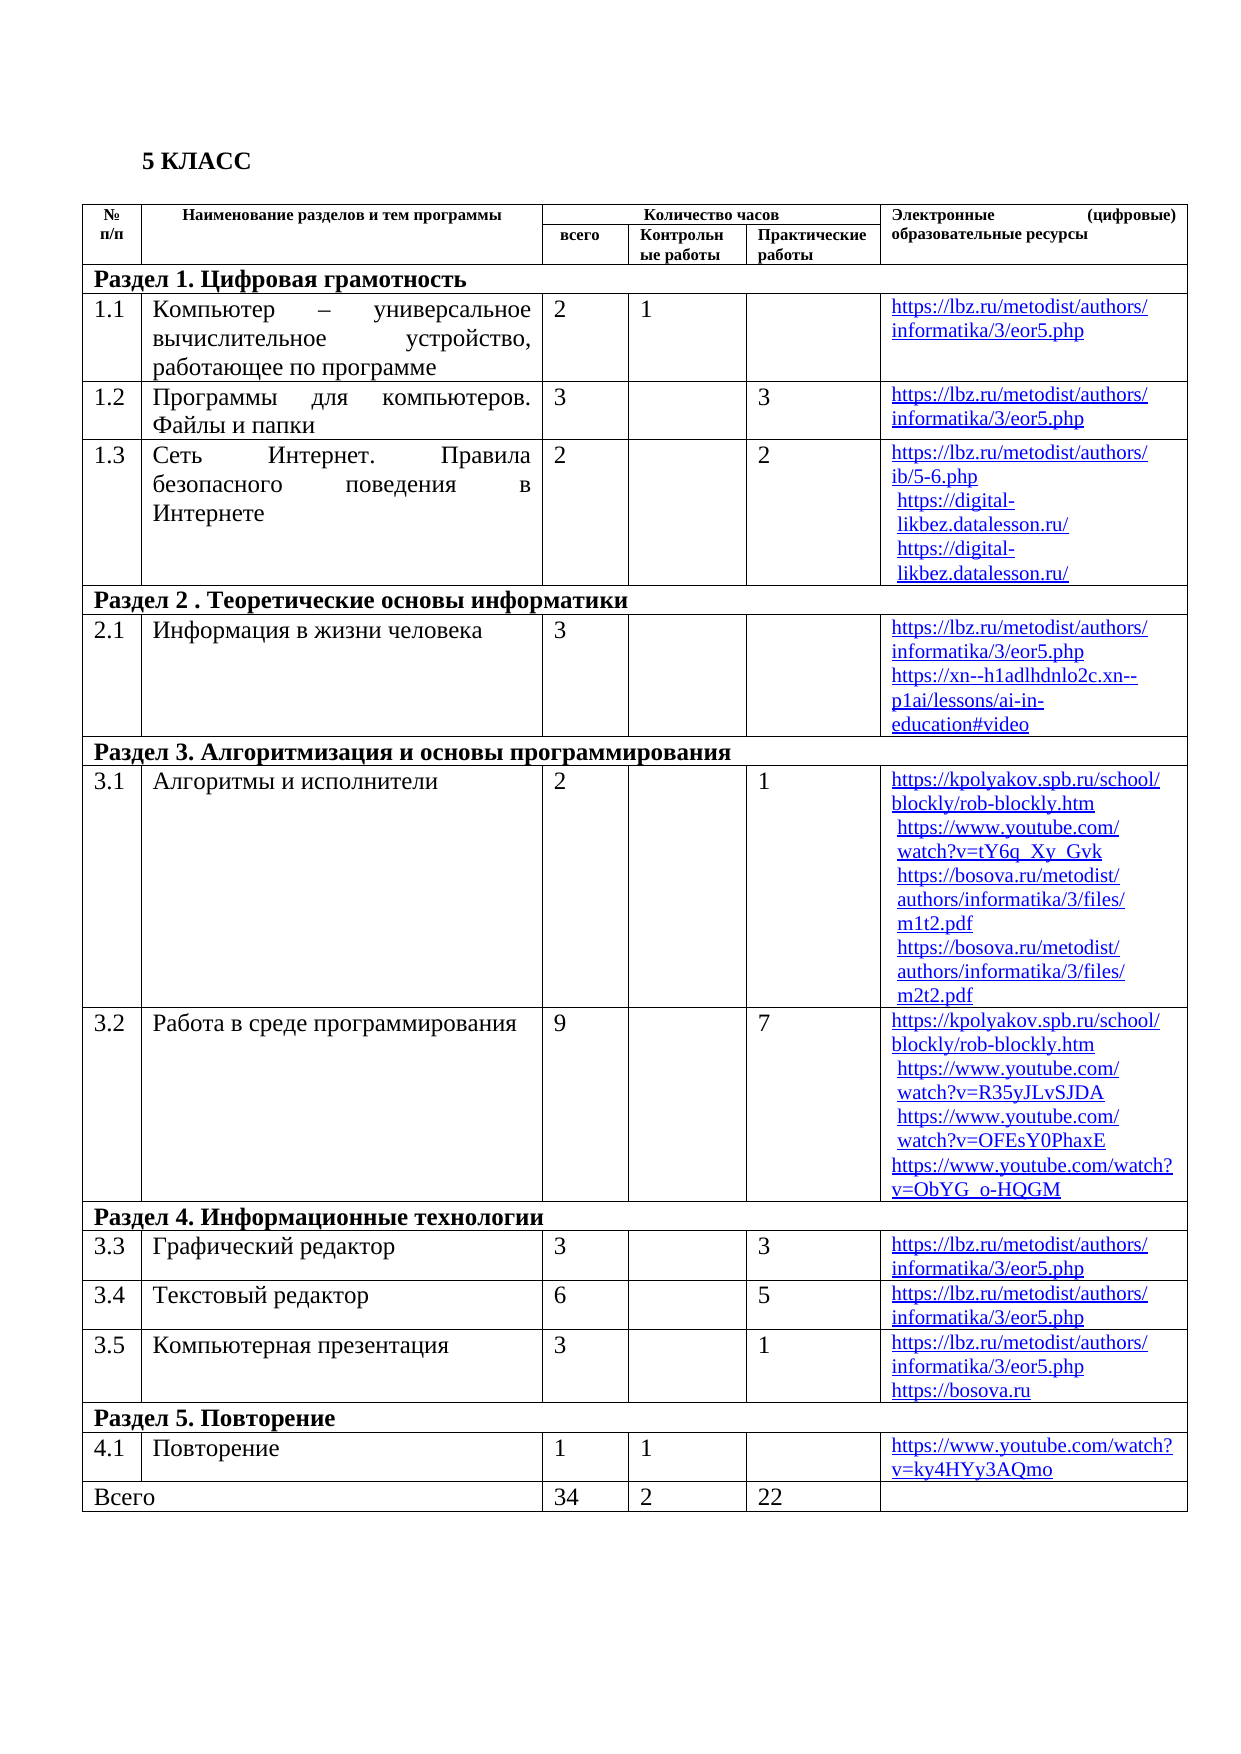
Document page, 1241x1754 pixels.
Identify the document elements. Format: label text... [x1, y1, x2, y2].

table_cell [629, 382, 746, 439]
table_cell 7 [747, 1008, 880, 1201]
table_cell 3.1 [83, 766, 141, 1007]
table_cell 3.3 [83, 1231, 141, 1279]
table_cell 3 [543, 382, 628, 439]
table_cell https://lbz.ru/metodist/authors/informatika/3/eor5.php [881, 382, 1187, 439]
table_cell 5 [747, 1281, 880, 1329]
table_cell [881, 1482, 1187, 1511]
table_cell Раздел 2 . Теоретические основы информатики [83, 586, 1187, 614]
table_cell https://lbz.ru/metodist/authors/informatika/3/eor5.php [881, 294, 1187, 381]
table_cell 2 [747, 440, 880, 584]
table_cell 3.4 [83, 1281, 141, 1329]
text 5 КЛАСС [118, 146, 1152, 175]
table_cell 1.2 [83, 382, 141, 439]
table_cell [629, 1281, 746, 1329]
table_cell 3.5 [83, 1330, 141, 1402]
table_cell Информация в жизни человека [142, 615, 542, 736]
table_cell Повторение [142, 1433, 542, 1481]
table_cell всего [543, 225, 628, 263]
table_cell https://kpolyakov.spb.ru/school/blockly/rob-blockly.htm https://www.youtube.com/watch?v=tY6q_Xy_Gvk https://bosova.ru/metodist/authors/informatika/3/files/m1t2.pdf https://bosova.ru/metodist/authors/informatika/3/files/m2t2.pdf [881, 766, 1187, 1007]
table_cell Программы для компьютеров. Файлы и папки [142, 382, 542, 439]
table_cell Раздел 3. Алгоритмизация и основы программирования [83, 737, 1187, 765]
table_cell https://lbz.ru/metodist/authors/ib/5-6.php https://digital-likbez.datalesson.ru/ https://digital-likbez.datalesson.ru/ [881, 440, 1187, 584]
table_header Наименование разделов и тем программы [142, 205, 542, 263]
table_cell 1 [747, 1330, 880, 1402]
table_cell 2 [543, 766, 628, 1007]
table_cell https://lbz.ru/metodist/authors/informatika/3/eor5.php [881, 1281, 1187, 1329]
table_cell [629, 615, 746, 736]
table_cell Работа в среде программирования [142, 1008, 542, 1201]
table_cell 3 [747, 382, 880, 439]
table_cell 1 [543, 1433, 628, 1481]
table_cell 3 [543, 1231, 628, 1279]
table_cell 9 [543, 1008, 628, 1201]
table_cell Раздел 1. Цифровая грамотность [83, 265, 1187, 293]
table_cell Контрольные работы [629, 225, 746, 263]
table_cell 6 [543, 1281, 628, 1329]
table_cell [629, 1008, 746, 1201]
table_cell 2 [629, 1482, 746, 1511]
table_cell 1.1 [83, 294, 141, 381]
table_cell 1 [747, 766, 880, 1007]
table_cell 3 [543, 615, 628, 736]
table_cell Практические работы [747, 225, 880, 263]
table_cell 1.3 [83, 440, 141, 584]
table_cell Компьютерная презентация [142, 1330, 542, 1402]
table_cell 3 [747, 1231, 880, 1279]
table_cell 3 [543, 1330, 628, 1402]
table_cell [747, 294, 880, 381]
table_cell [629, 1231, 746, 1279]
table_cell https://lbz.ru/metodist/authors/informatika/3/eor5.php https://xn--h1adlhdnlo2c.xn--p1ai/lessons/ai-in-education#video [881, 615, 1187, 736]
table_cell Графический редактор [142, 1231, 542, 1279]
table_cell Раздел 4. Информационные технологии [83, 1202, 1187, 1230]
table_cell Всего [83, 1482, 542, 1511]
table_cell [629, 766, 746, 1007]
table_cell https://lbz.ru/metodist/authors/informatika/3/eor5.php https://bosova.ru [881, 1330, 1187, 1402]
table_cell Компьютер – универсальное вычислительное устройство, работающее по программе [142, 294, 542, 381]
table_cell 1 [629, 294, 746, 381]
table_cell 4.1 [83, 1433, 141, 1481]
table_cell 2 [543, 440, 628, 584]
table_cell Алгоритмы и исполнители [142, 766, 542, 1007]
table_cell Раздел 5. Повторение [83, 1403, 1187, 1432]
table_cell [629, 440, 746, 584]
table_cell 34 [543, 1482, 628, 1511]
table_cell 22 [747, 1482, 880, 1511]
table_header Электронные (цифровые) образовательные ресурсы [881, 205, 1187, 263]
table_cell [747, 1433, 880, 1481]
table_header Количество часов [543, 205, 880, 224]
table_cell [747, 615, 880, 736]
table_cell https://lbz.ru/metodist/authors/informatika/3/eor5.php [881, 1231, 1187, 1279]
table_cell Сеть Интернет. Правила безопасного поведения в Интернете [142, 440, 542, 584]
table_cell [629, 1330, 746, 1402]
table_cell https://www.youtube.com/watch?v=ky4HYy3AQmo [881, 1433, 1187, 1481]
table_cell 2.1 [83, 615, 141, 736]
table_cell https://kpolyakov.spb.ru/school/blockly/rob-blockly.htm https://www.youtube.com/watch?v=R35yJLvSJDA https://www.youtube.com/watch?v=OFEsY0PhaxE https://www.youtube.com/watch?v=ObYG_o-HQGM [881, 1008, 1187, 1201]
table_cell 1 [629, 1433, 746, 1481]
table_cell Текстовый редактор [142, 1281, 542, 1329]
table_cell 3.2 [83, 1008, 141, 1201]
table_cell 2 [543, 294, 628, 381]
table_header № п/п [83, 205, 141, 263]
